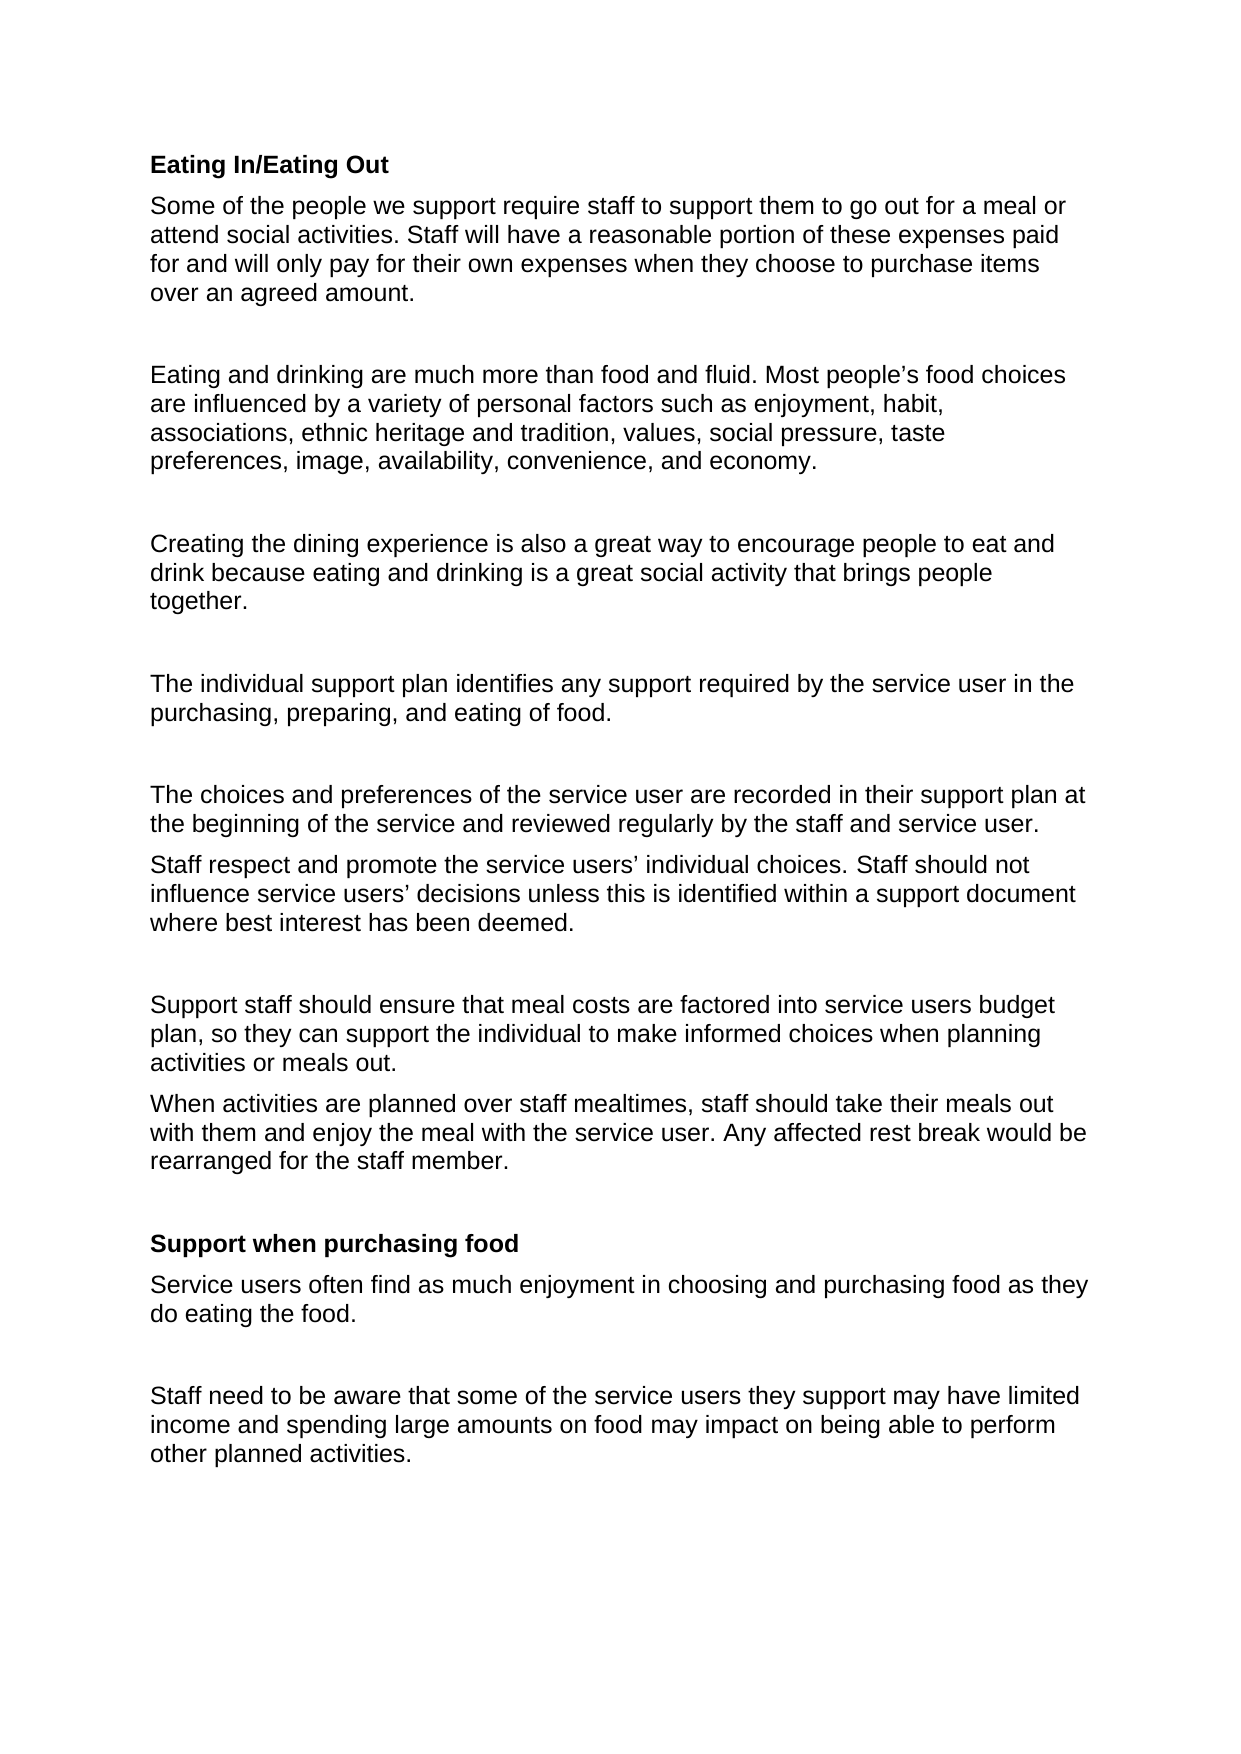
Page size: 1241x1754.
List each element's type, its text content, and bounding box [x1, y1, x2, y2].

text Creating the dining experience is also a great way to encourage people to eat and drink because eating and drinking is a great social activity that brings people together. [150, 529, 1090, 615]
text Service users often find as much enjoyment in choosing and purchasing food as they do eating the food. [150, 1270, 1090, 1327]
text The choices and preferences of the service user are recorded in their support plan at the beginning of the service and reviewed regularly by the staff and service user. [150, 780, 1090, 837]
text Some of the people we support require staff to support them to go out for a meal or attend social activities. Staff will have a reasonable portion of these expenses paid for and will only pay for their own expenses when they choose to purchase items over an agreed amount. [150, 191, 1090, 306]
text Support staff should ensure that meal costs are factored into service users budget plan, so they can support the individual to make informed choices when planning activities or meals out. [150, 990, 1090, 1076]
text When activities are planned over staff mealtimes, staff should take their meals out with them and enjoy the meal with the service user. Any affected rest break would be rearranged for the staff member. [150, 1089, 1090, 1175]
text Staff respect and promote the service users’ individual choices. Staff should not influence service users’ decisions unless this is identified within a support document where best interest has been deemed. [150, 850, 1090, 936]
text Eating In/Eating Out [150, 150, 1090, 179]
text Eating and drinking are much more than food and fluid. Most people’s food choices are influenced by a variety of personal factors such as enjoyment, habit, associations, ethnic heritage and tradition, values, social pressure, taste preferences, image, availability, convenience, and economy. [150, 360, 1090, 475]
text The individual support plan identifies any support required by the service user in the purchasing, preparing, and eating of food. [150, 669, 1090, 726]
text Support when purchasing food [150, 1229, 1090, 1257]
text Staff need to be aware that some of the service users they support may have limited income and spending large amounts on food may impact on being able to perform other planned activities. [150, 1381, 1090, 1467]
